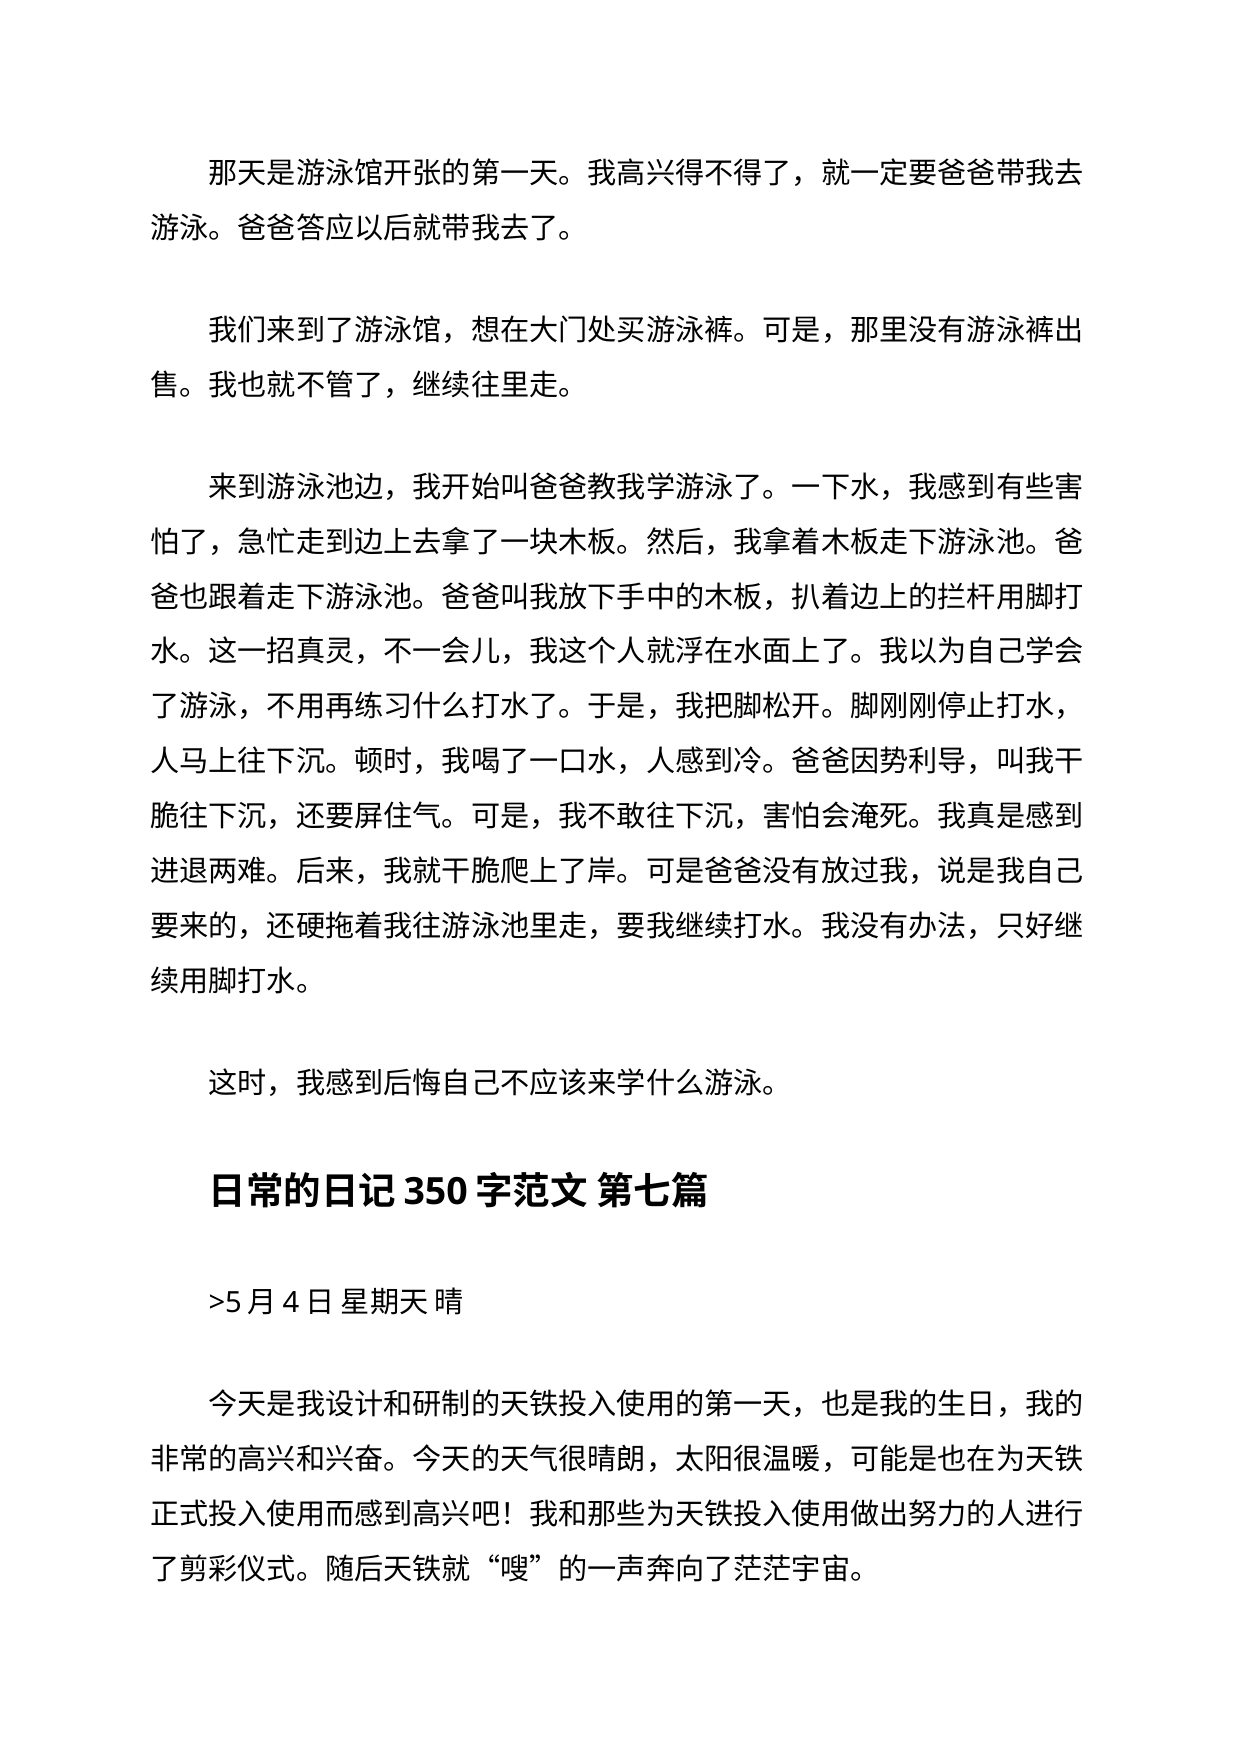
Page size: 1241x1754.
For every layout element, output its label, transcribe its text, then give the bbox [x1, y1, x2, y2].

text >5月4日 星期天 晴 [150, 1278, 1090, 1321]
text 我们来到了游泳馆，想在大门处买游泳裤。可是，那里没有游泳裤出售。我也就不管了，继续往里走。 [150, 307, 1090, 404]
text 日常的日记350字范文 第七篇 [150, 1161, 1090, 1215]
text 今天是我设计和研制的天铁投入使用的第一天，也是我的生日，我的非常的高兴和兴奋。今天的天气很晴朗，太阳很温暖，可能是也在为天铁正式投入使用而感到高兴吧！我和那些为天铁投入使用做出努力的人进行了剪彩仪式。随后天铁就“嗖”的一声奔向了茫茫宇宙。 [150, 1381, 1090, 1587]
text 来到游泳池边，我开始叫爸爸教我学游泳了。一下水，我感到有些害怕了，急忙走到边上去拿了一块木板。然后，我拿着木板走下游泳池。爸爸也跟着走下游泳池。爸爸叫我放下手中的木板，扒着边上的拦杆用脚打水。这一招真灵，不一会儿，我这个人就浮在水面上了。我以为自己学会了游泳，不用再练习什么打水了。于是，我把脚松开。脚刚刚停止打水，人马上往下沉。顿时，我喝了一口水，人感到冷。爸爸因势利导，叫我干脆往下沉，还要屏住气。可是，我不敢往下沉，害怕会淹死。我真是感到进退两难。后来，我就干脆爬上了岸。可是爸爸没有放过我，说是我自己要来的，还硬拖着我往游泳池里走，要我继续打水。我没有办法，只好继续用脚打水。 [150, 463, 1090, 1000]
text 这时，我感到后悔自己不应该来学什么游泳。 [150, 1059, 1090, 1101]
text 那天是游泳馆开张的第一天。我高兴得不得了，就一定要爸爸带我去游泳。爸爸答应以后就带我去了。 [150, 150, 1090, 247]
